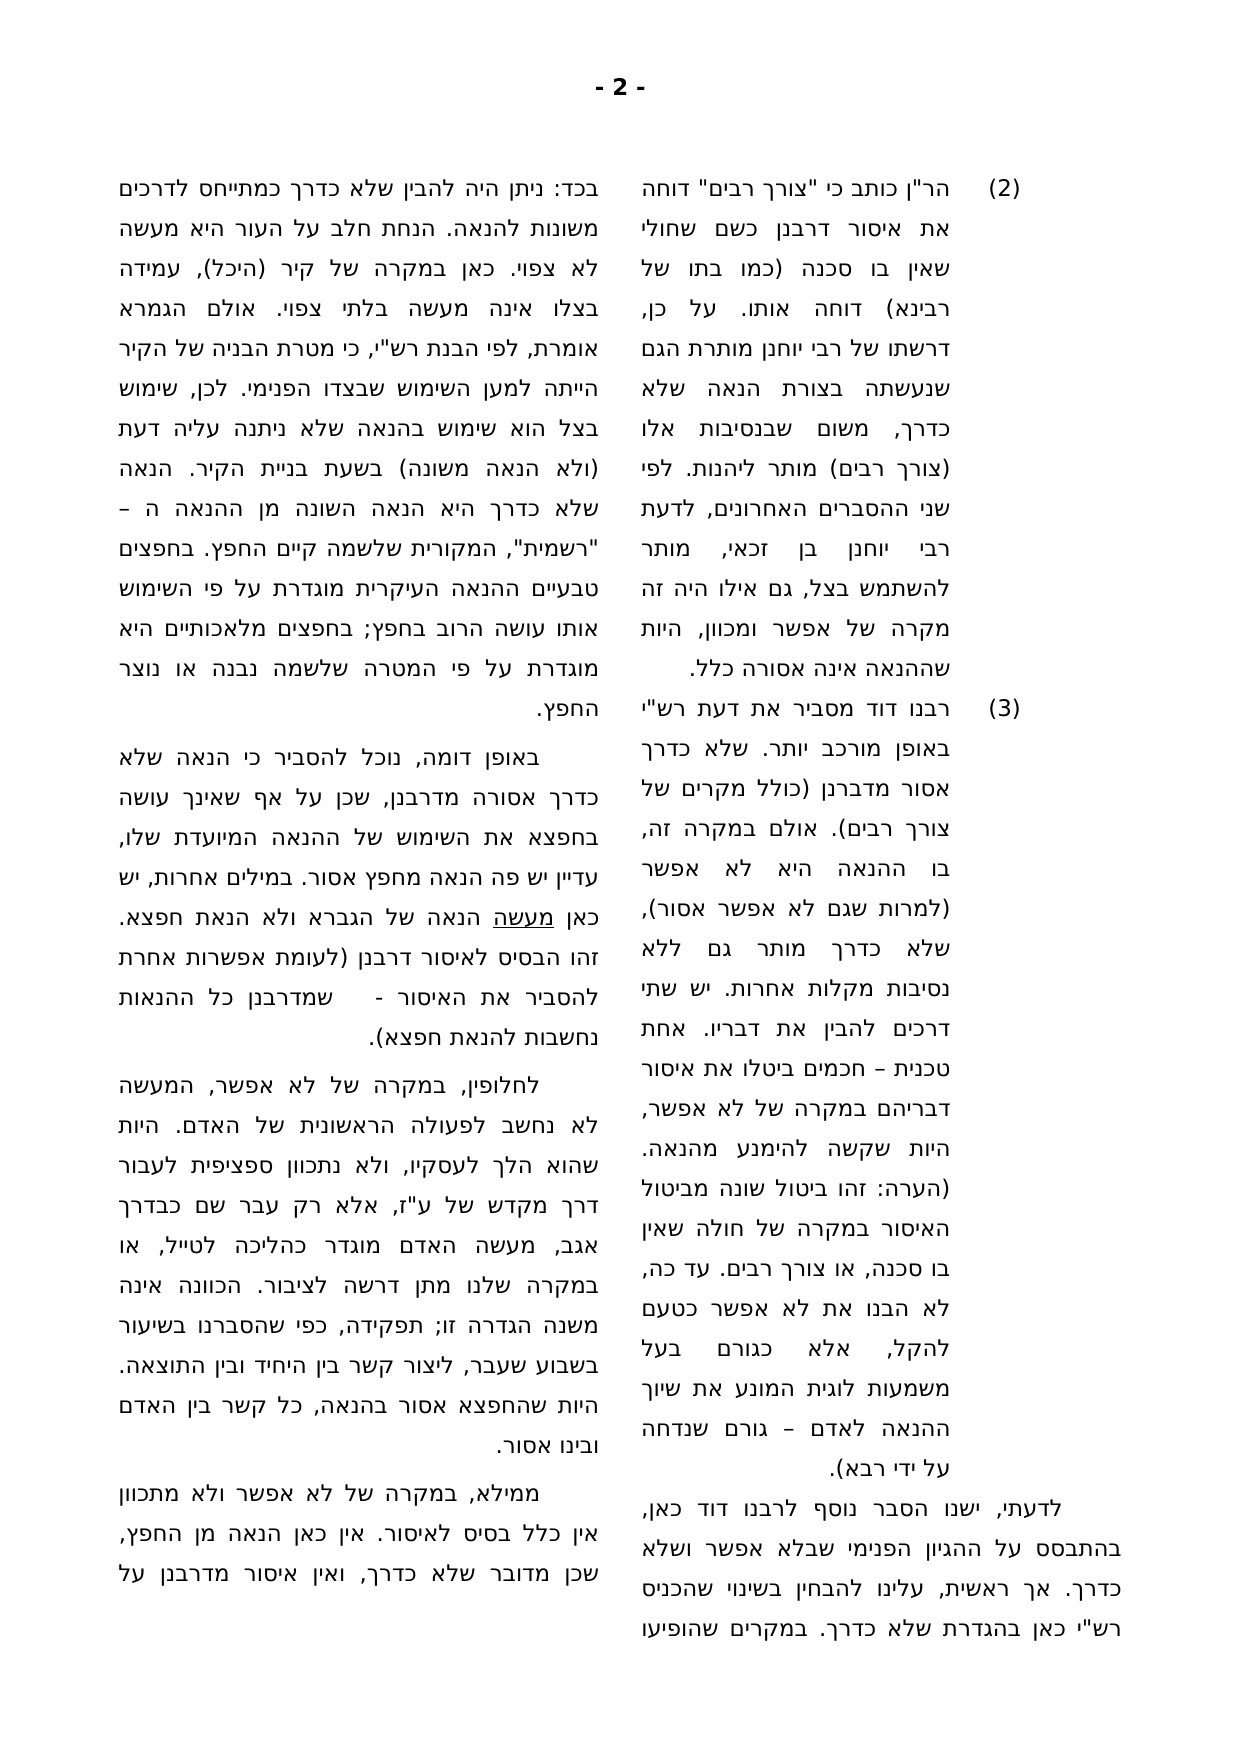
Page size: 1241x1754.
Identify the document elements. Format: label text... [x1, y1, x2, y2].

text לדעתי, ישנו הסבר נוסף לרבנו דוד כאן, בהתבסס על ההגיון הפנימי שבלא אפשר ושלא כדרך. אך ראשית, עלינו להבחין בשינוי שהכניס רש"י כאן בהגדרת שלא כדרך. במקרים שהופיעו בכד: ניתן היה להבין שלא כדרך כמתייחס לדרכים משונות להנאה. הנחת חלב על העור היא מעשה לא צפוי. כאן במקרה של קיר (היכל), עמידה בצלו אינה מעשה בלתי צפוי. אולם הגמרא אומרת, לפי הבנת רש"י, כי מטרת הבניה של הקיר הייתה למען השימוש שבצדו הפנימי. לכן, שימוש בצל הוא שימוש בהנאה שלא ניתנה עליה דעת (ולא הנאה משונה) בשעת בניית הקיר. הנאה שלא כדרך היא הנאה השונה מן ההנאה ה – "רשמית", המקורית שלשמה קיים החפץ. בחפצים טבעיים ההנאה העיקרית מוגדרת על פי השימוש אותו עושה הרוב בחפץ; בחפצים מלאכותיים היא מוגדרת על פי המטרה שלשמה נבנה או נוצר החפץ. [641, 1496, 1122, 1642]
text לחלופין, במקרה של לא אפשר, המעשה לא נחשב לפעולה הראשונית של האדם. היות שהוא הלך לעסקיו, ולא נתכוון ספציפית לעבור דרך מקדש של ע"ז, אלא רק עבר שם כבדרך אגב, מעשה האדם מוגדר כהליכה לטייל, או במקרה שלנו מתן דרשה לציבור. הכוונה אינה משנה הגדרה זו; תפקידה, כפי שהסברנו בשיעור בשבוע שעבר, ליצור קשר בין היחיד ובין התוצאה. היות שהחפצא אסור בהנאה, כל קשר בין האדם ובינו אסור. [118, 1072, 599, 1459]
text באופן דומה, נוכל להסביר כי הנאה שלא כדרך אסורה מדרבנן, שכן על אף שאינך עושה בחפצא את השימוש של ההנאה המיועדת שלו, עדיין יש פה הנאה מחפץ אסור. במילים אחרות, יש כאן מעשה הנאה של הגברא ולא הנאת חפצא. זהו הבסיס לאיסור דרבנן (לעומת אפשרות אחרת להסביר את האיסור - שמדרבנן כל ההנאות נחשבות להנאת חפצא). [118, 744, 599, 1051]
list הר"ן כותב כי "צורך רבים" דוחה את איסור דרבנן כשם שחולי שאין בו סכנה (כמו בתו של רבינא) דוחה אותו. על כן, דרשתו של רבי יוחנן מותרת הגם שנעשתה בצורת הנאה שלא כדרך, משום שבנסיבות אלו (צורך רבים) מותר ליהנות. לפי שני ההסברים האחרונים, לדעת רבי יוחנן בן זכאי, מותר להשתמש בצל, גם אילו היה זה מקרה של אפשר ומכוון, היות שההנאה אינה אסורה כלל. [641, 176, 988, 682]
list רבנו דוד מסביר את דעת רש"י באופן מורכב יותר. שלא כדרך אסור מדברנן (כולל מקרים של צורך רבים). אולם במקרה זה, בו ההנאה היא לא אפשר (למרות שגם לא אפשר אסור), שלא כדרך מותר גם ללא נסיבות מקלות אחרות. יש שתי דרכים להבין את דבריו. אחת טכנית – חכמים ביטלו את איסור דבריהם במקרה של לא אפשר, היות שקשה להימנע מהנאה. (הערה: זהו ביטול שונה מביטול האיסור במקרה של חולה שאין בו סכנה, או צורך רבים. עד כה, לא הבנו את לא אפשר כטעם להקל, אלא כגורם בעל משמעות לוגית המונע את שיוך ההנאה לאדם – גורם שנדחה על ידי רבא). [641, 696, 988, 1482]
text לדעתי, ישנו הסבר נוסף לרבנו דוד כאן, בהתבסס על ההגיון הפנימי שבלא אפשר ושלא כדרך. אך ראשית, עלינו להבחין בשינוי שהכניס רש"י כאן בהגדרת שלא כדרך. במקרים שהופיעו בכד: ניתן היה להבין שלא כדרך כמתייחס לדרכים משונות להנאה. הנחת חלב על העור היא מעשה לא צפוי. כאן במקרה של קיר (היכל), עמידה בצלו אינה מעשה בלתי צפוי. אולם הגמרא אומרת, לפי הבנת רש"י, כי מטרת הבניה של הקיר הייתה למען השימוש שבצדו הפנימי. לכן, שימוש בצל הוא שימוש בהנאה שלא ניתנה עליה דעת (ולא הנאה משונה) בשעת בניית הקיר. הנאה שלא כדרך היא הנאה השונה מן ההנאה ה – "רשמית", המקורית שלשמה קיים החפץ. בחפצים טבעיים ההנאה העיקרית מוגדרת על פי השימוש אותו עושה הרוב בחפץ; בחפצים מלאכותיים היא מוגדרת על פי המטרה שלשמה נבנה או נוצר החפץ. [118, 176, 599, 722]
